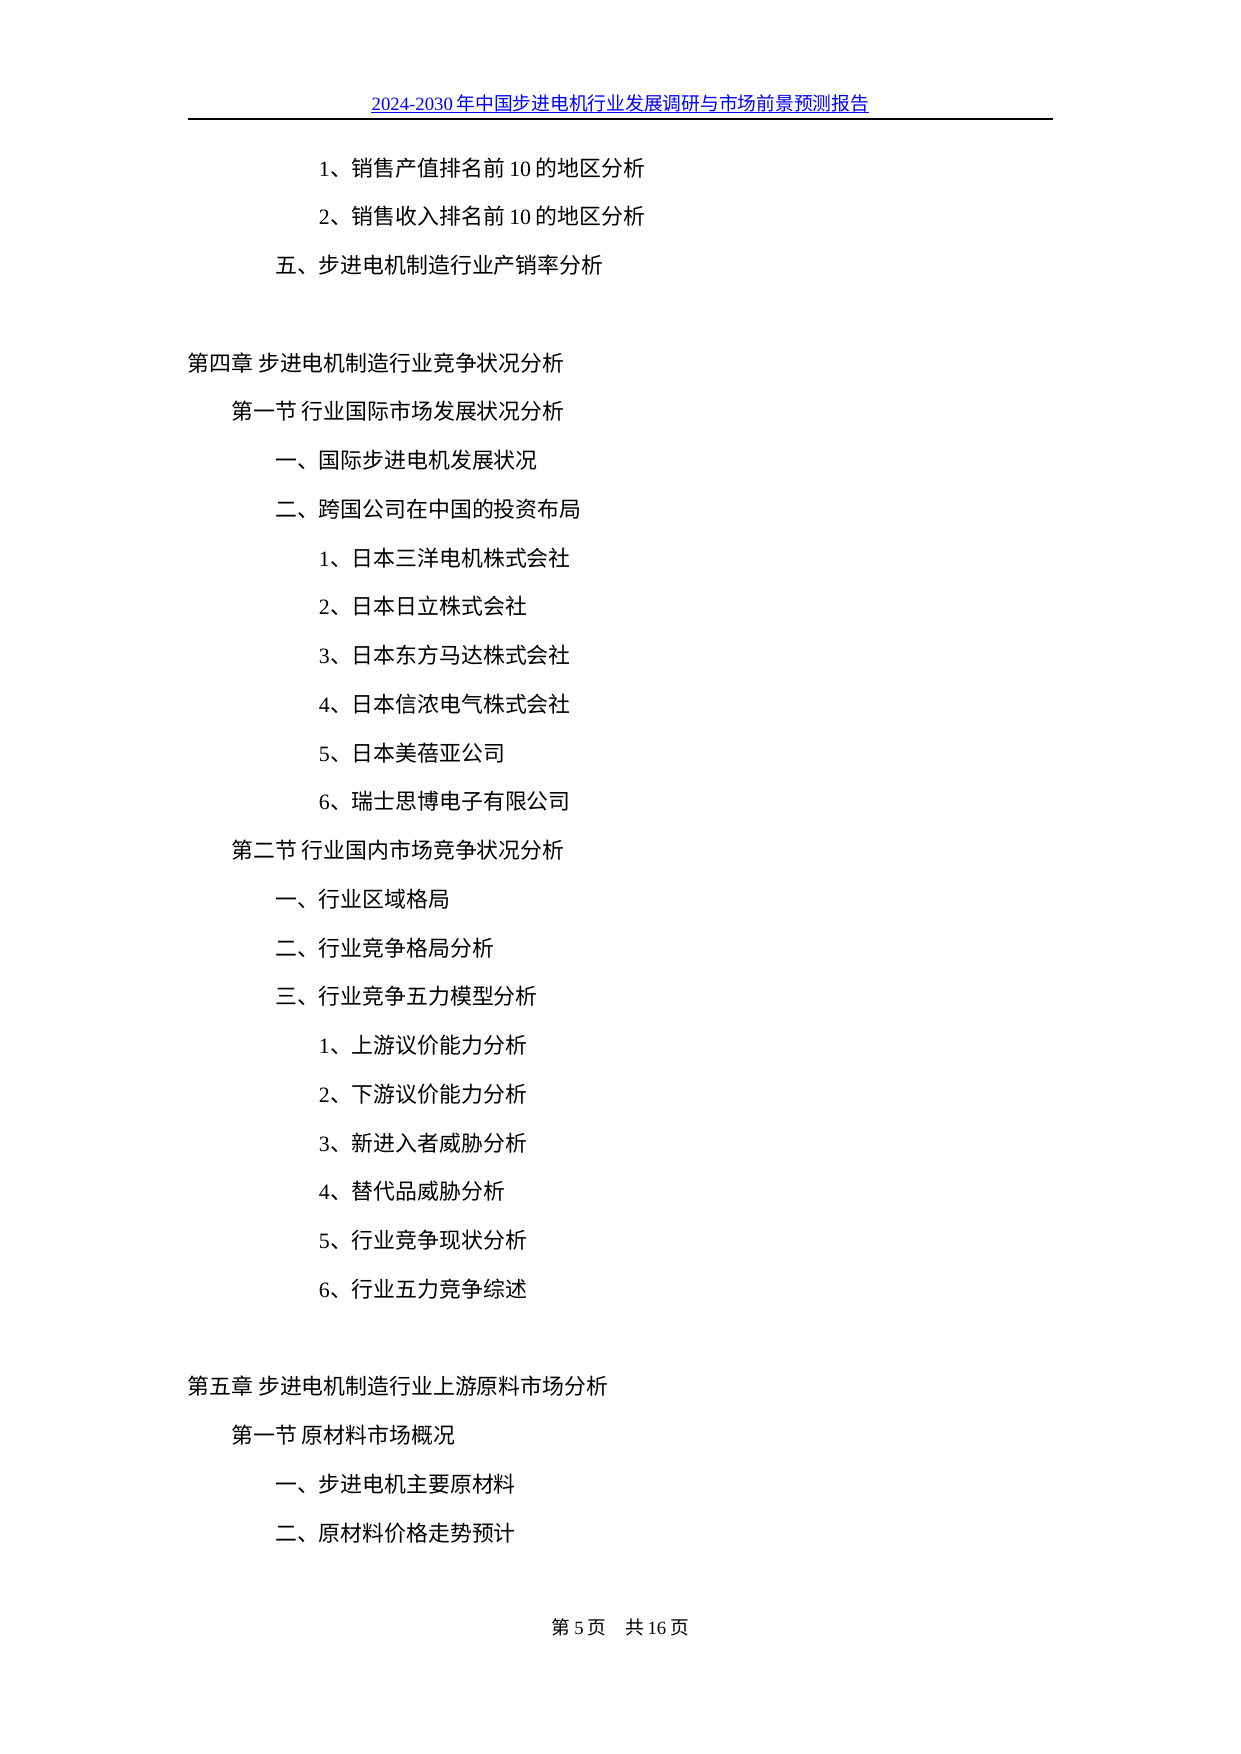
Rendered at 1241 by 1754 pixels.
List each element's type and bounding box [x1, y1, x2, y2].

text [187, 150, 1053, 1548]
